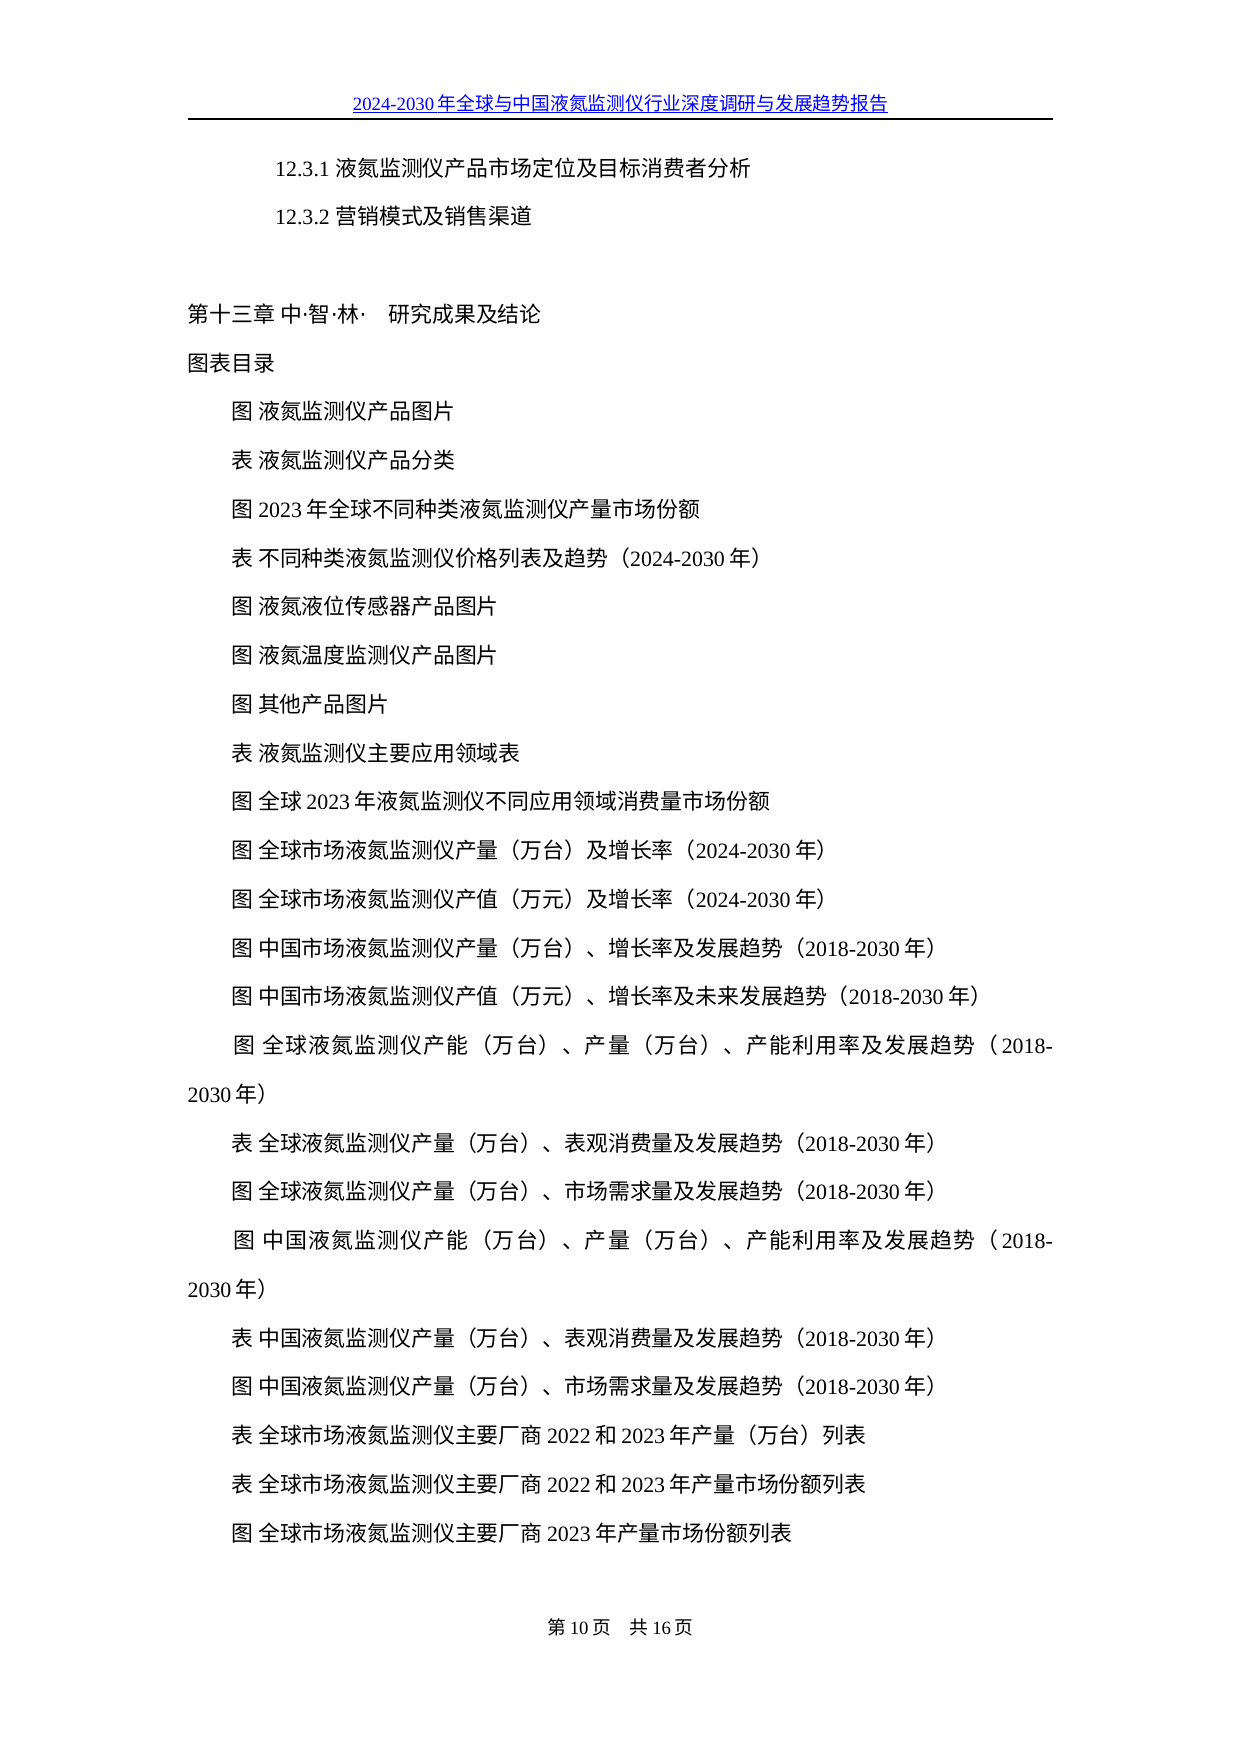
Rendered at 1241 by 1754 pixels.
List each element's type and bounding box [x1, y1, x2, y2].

text [187, 150, 1053, 1548]
